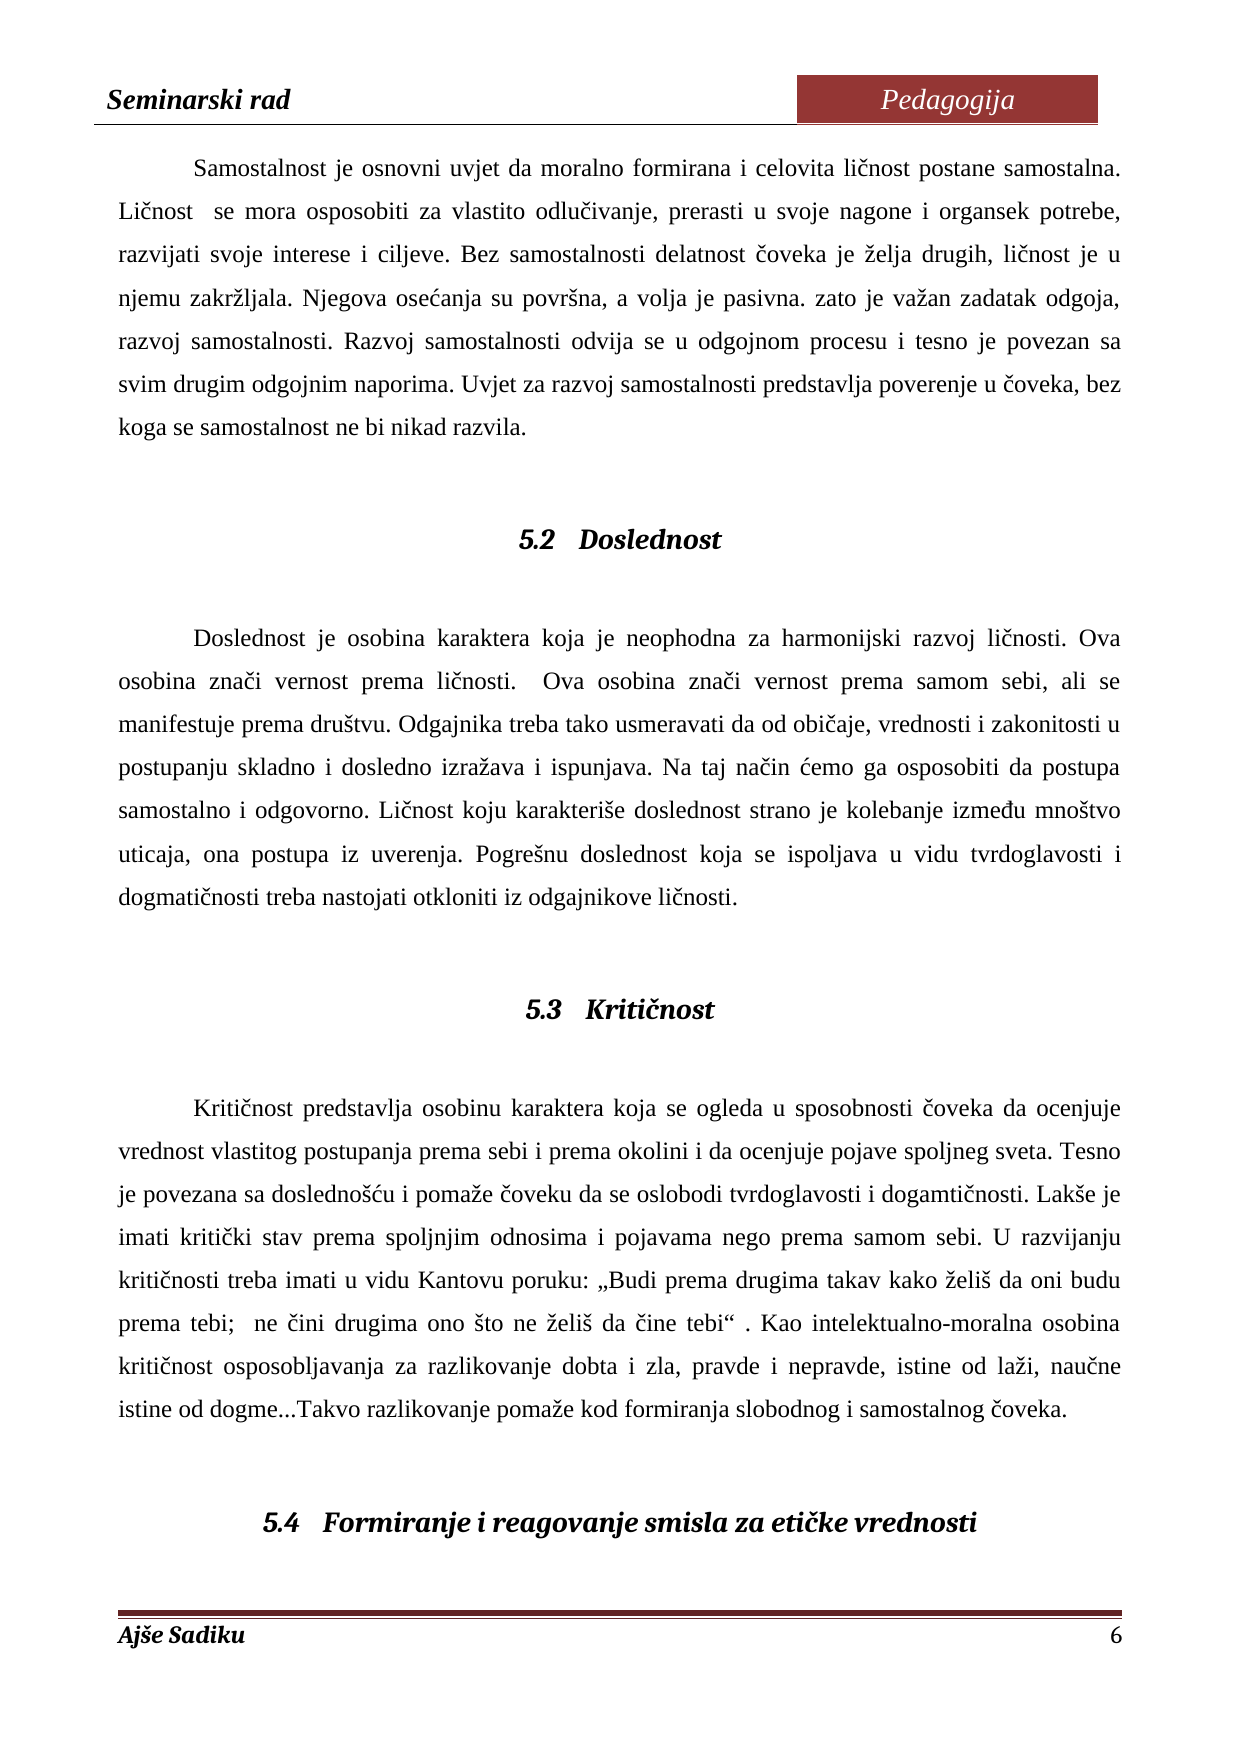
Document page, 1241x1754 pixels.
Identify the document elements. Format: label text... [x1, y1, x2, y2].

subtitle Kritičnost [118, 993, 1122, 1027]
text Kritičnost predstavlja osobinu karaktera koja se ogleda u sposobnosti čoveka da ocenjuje vrednost vlastitog postupanja prema sebi i prema okolini i da ocenjuje pojave spoljneg sveta. Tesno je povezana sa doslednošću i pomaže čoveku da se oslobodi tvrdoglavosti i dogamtičnosti. Lakše je imati kritički stav prema spoljnjim odnosima i pojavama nego prema samom sebi. U razvijanju kritičnosti treba imati u vidu Kantovu poruku: „Budi prema drugima takav kako želiš da oni budu prema tebi; ne čini drugima ono što ne želiš da čine tebi“ . Kao intelektualno-moralna osobina kritičnost osposobljavanja za razlikovanje dobta i zla, pravde i nepravde, istine od laži, naučne istine od dogme...Takvo razlikovanje pomaže kod formiranja slobodnog i samostalnog čoveka. [118, 1093, 1122, 1423]
subtitle Formiranje i reagovanje smisla za etičke vrednosti [118, 1506, 1122, 1539]
text Samostalnost je osnovni uvjet da moralno formirana i celovita ličnost postane samostalna. Ličnost se mora osposobiti za vlastito odlučivanje, prerasti u svoje nagone i organsek potrebe, razvijati svoje interese i ciljeve. Bez samostalnosti delatnost čoveka je želja drugih, ličnost je u njemu zakržljala. Njegova osećanja su površna, a volja je pasivna. zato je važan zadatak odgoja, razvoj samostalnosti. Razvoj samostalnosti odvija se u odgojnom procesu i tesno je povezan sa svim drugim odgojnim naporima. Uvjet za razvoj samostalnosti predstavlja poverenje u čoveka, bez koga se samostalnost ne bi nikad razvila. [118, 153, 1122, 441]
subtitle Doslednost [118, 523, 1122, 557]
text Doslednost je osobina karaktera koja je neophodna za harmonijski razvoj ličnosti. Ova osobina znači vernost prema ličnosti. Ova osobina znači vernost prema samom sebi, ali se manifestuje prema društvu. Odgajnika treba tako usmeravati da od običaje, vrednosti i zakonitosti u postupanju skladno i dosledno izražava i ispunjava. Na taj način ćemo ga osposobiti da postupa samostalno i odgovorno. Ličnost koju karakteriše doslednost strano je kolebanje između mnoštvo uticaja, ona postupa iz uverenja. Pogrešnu doslednost koja se ispoljava u vidu tvrdoglavosti i dogmatičnosti treba nastojati otkloniti iz odgajnikove ličnosti. [118, 623, 1122, 911]
